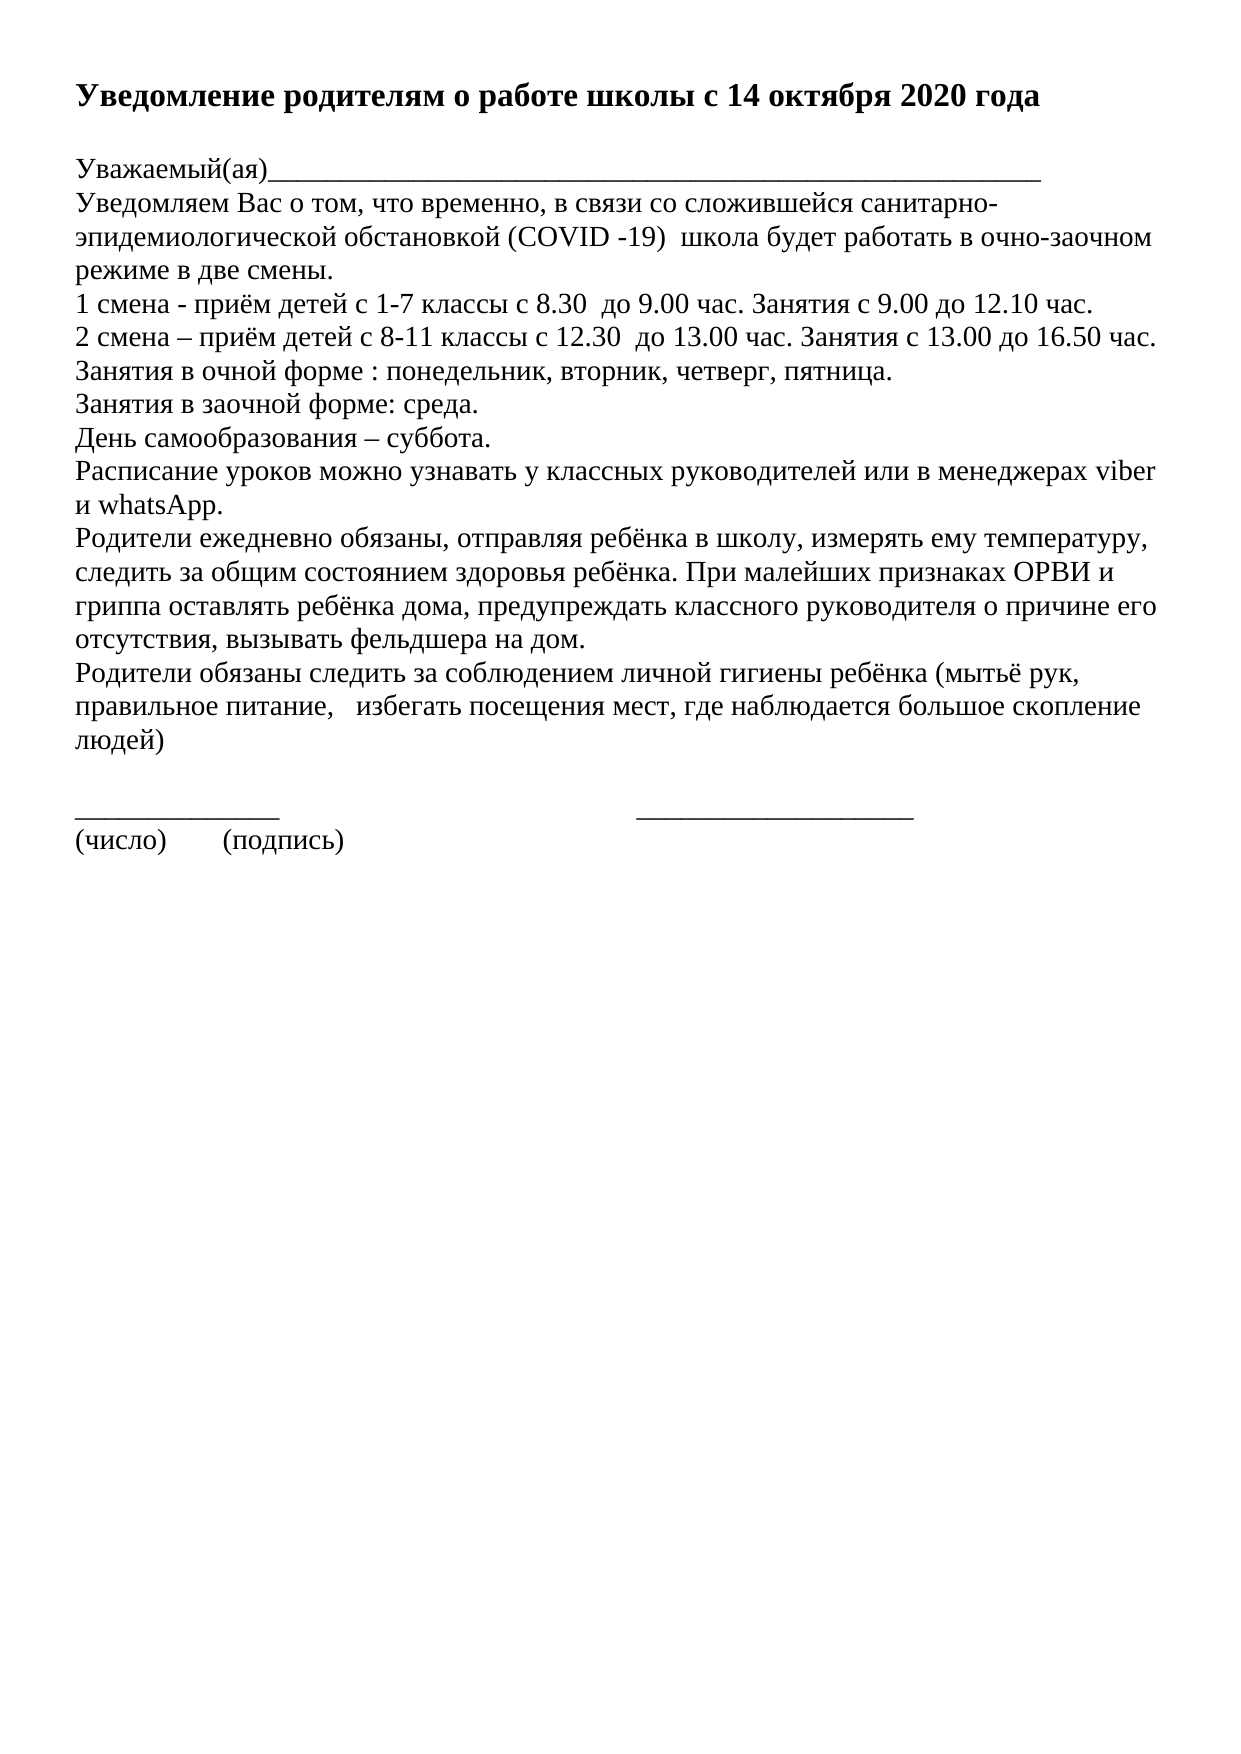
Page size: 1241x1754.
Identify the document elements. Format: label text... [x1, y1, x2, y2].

text Занятия в заочной форме: среда. [75, 386, 1165, 420]
text 2 смена – приём детей с 8-11 классы с 12.30 до 13.00 час. Занятия с 13.00 до 16.50 час. [75, 319, 1165, 353]
text ______________ ___________________ [75, 789, 1165, 822]
text Уведомление родителям о работе школы с 14 октября 2020 года [75, 75, 1165, 113]
text Уважаемый(ая)_____________________________________________________ [75, 152, 1165, 185]
text Расписание уроков можно узнавать у классных руководителей или в менеджерах viber и whatsApp. [75, 453, 1165, 521]
text Занятия в очной форме : понедельник, вторник, четверг, пятница. [75, 353, 1165, 386]
text Родители обязаны следить за соблюдением личной гигиены ребёнка (мытьё рук, правильное питание, избегать посещения мест, где наблюдается большое скопление людей) [75, 655, 1165, 755]
text Уведомляем Вас о том, что временно, в связи со сложившейся санитарно-эпидемиологической обстановкой (COVID -19) школа будет работать в очно-заочном режиме в две смены. [75, 185, 1165, 286]
text (число) (подпись) [75, 822, 1165, 856]
text День самообразования – суббота. [75, 420, 1165, 453]
text 1 смена - приём детей с 1-7 классы с 8.30 до 9.00 час. Занятия с 9.00 до 12.10 час. [75, 286, 1165, 319]
text Родители ежедневно обязаны, отправляя ребёнка в школу, измерять ему температуру, следить за общим состоянием здоровья ребёнка. При малейших признаках ОРВИ и гриппа оставлять ребёнка дома, предупреждать классного руководителя о причине его отсутствия, вызывать фельдшера на дом. [75, 521, 1165, 655]
